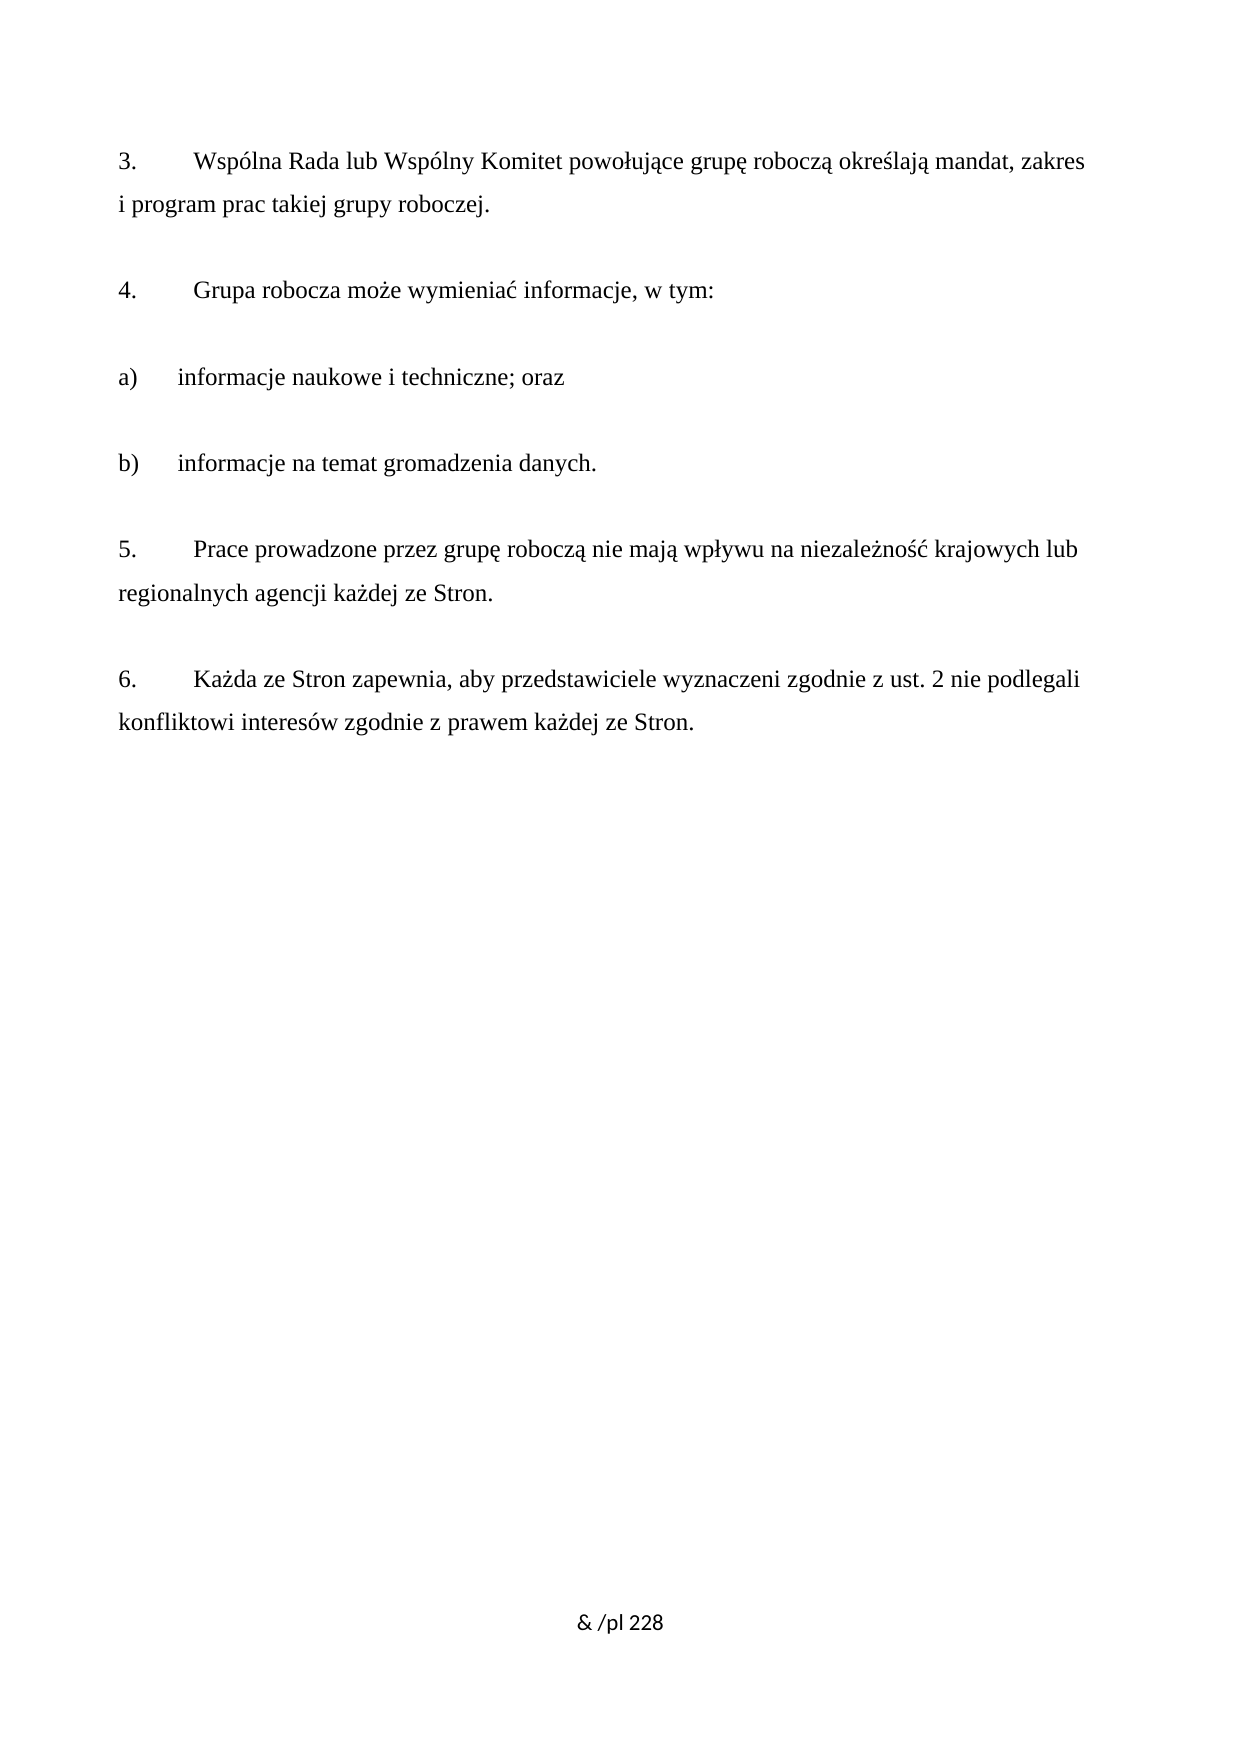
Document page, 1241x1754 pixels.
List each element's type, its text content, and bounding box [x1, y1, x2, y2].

text 6. Każda ze Stron zapewnia, aby przedstawiciele wyznaczeni zgodnie z ust. 2 nie podlegali konfliktowi interesów zgodnie z prawem każdej ze Stron. [118, 664, 1122, 736]
text b) informacje na temat gromadzenia danych. [118, 448, 1122, 477]
text 4. Grupa robocza może wymieniać informacje, w tym: [118, 276, 1122, 304]
text 5. Prace prowadzone przez grupę roboczą nie mają wpływu na niezależność krajowych lub regionalnych agencji każdej ze Stron. [118, 534, 1122, 606]
text 3. Wspólna Rada lub Wspólny Komitet powołujące grupę roboczą określają mandat, zakres i program prac takiej grupy roboczej. [118, 146, 1122, 218]
text a) informacje naukowe i techniczne; oraz [118, 362, 1122, 391]
